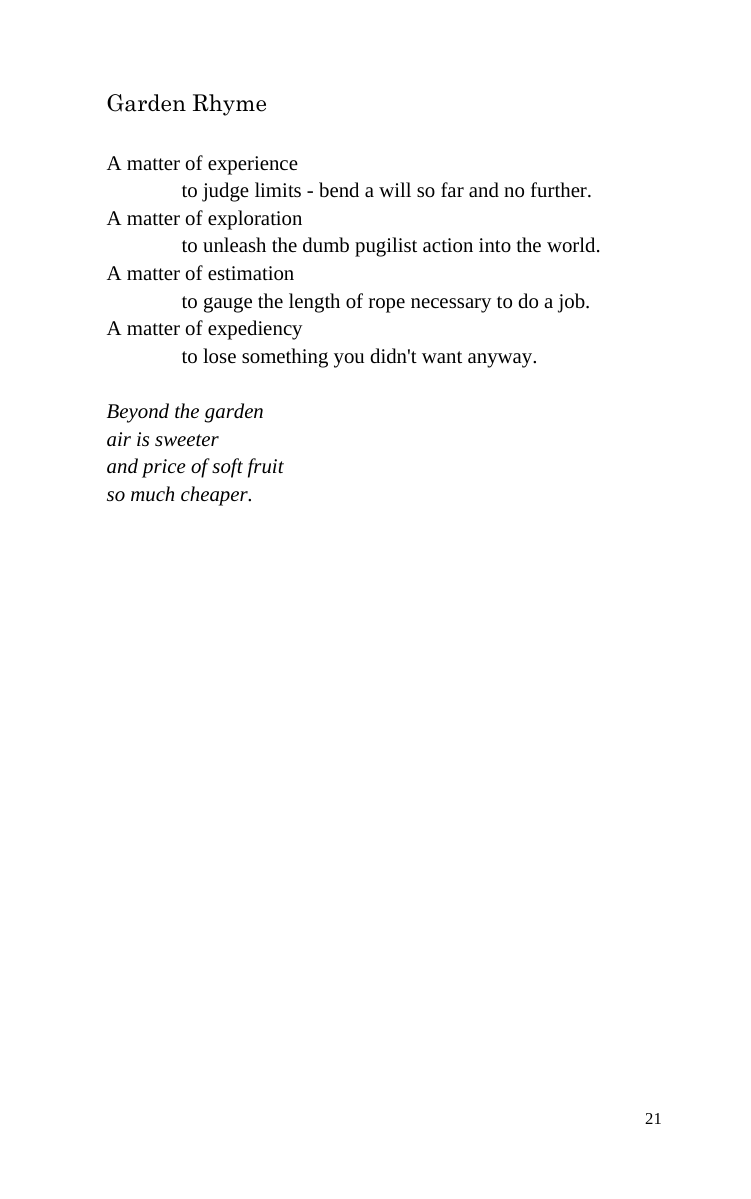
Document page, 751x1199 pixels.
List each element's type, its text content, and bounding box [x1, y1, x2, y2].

text to gauge the length of rope necessary to do a job. [106, 288, 661, 313]
text Beyond the garden [106, 399, 661, 423]
text to unleash the dumb pugilist action into the world. [106, 233, 661, 257]
text to judge limits - bend a will so far and no further. [106, 178, 661, 202]
text and price of soft fruit [106, 454, 661, 478]
text A matter of exploration [106, 206, 661, 230]
subtitle Garden Rhyme [106, 89, 661, 116]
text A matter of estimation [106, 261, 661, 285]
text so much cheaper. [106, 482, 661, 506]
text air is sweeter [106, 427, 661, 451]
text A matter of experience [106, 151, 661, 174]
text A matter of expediency [106, 316, 661, 340]
text to lose something you didn't want anyway. [106, 344, 661, 368]
